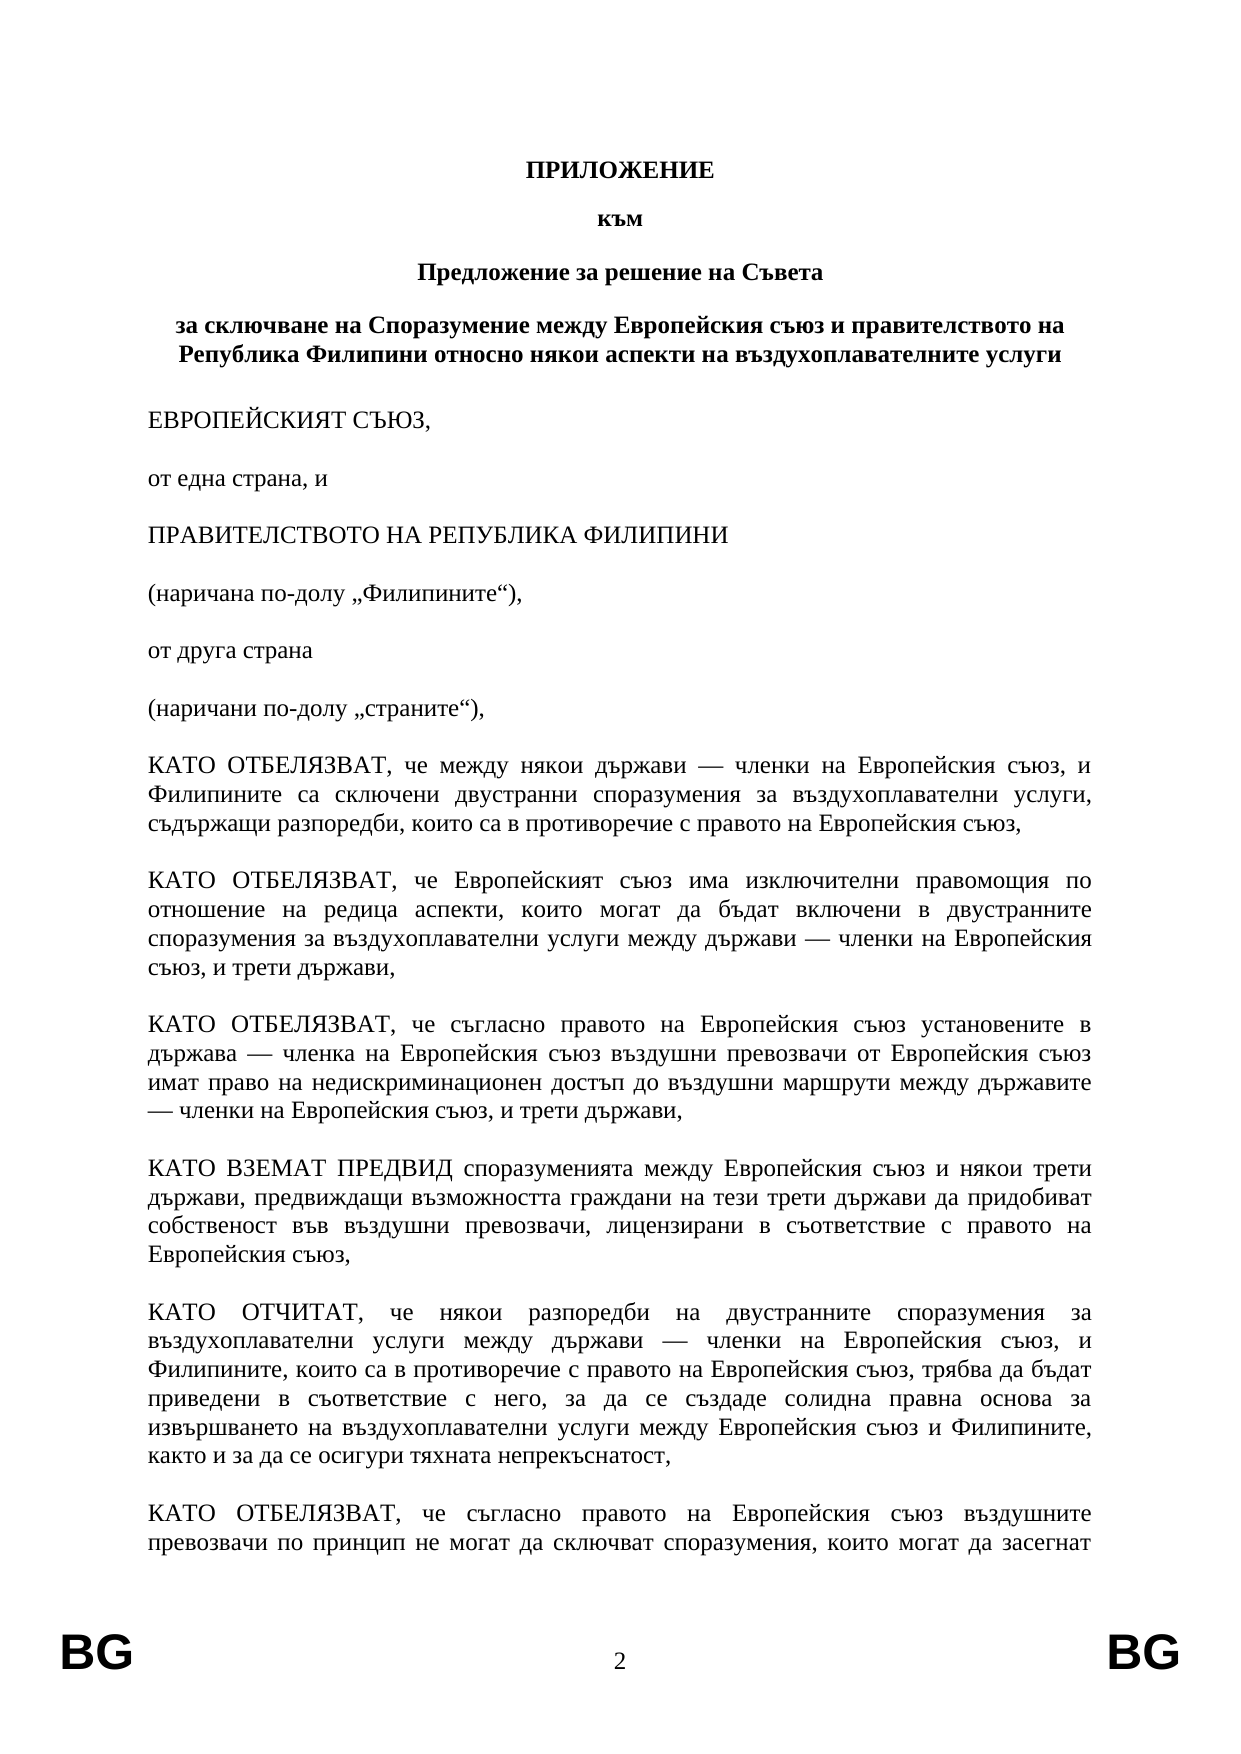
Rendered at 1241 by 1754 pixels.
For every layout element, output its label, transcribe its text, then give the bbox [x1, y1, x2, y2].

text КАТО ВЗЕМАТ ПРЕДВИД споразуменията между Европейския съюз и някои трети държави, предвиждащи възможността граждани на тези трети държави да придобиват собственост във въздушни превозвачи, лицензирани в съответствие с правото на Европейския съюз, [148, 1153, 1093, 1268]
text ЕВРОПЕЙСКИЯТ СЪЮЗ, [148, 406, 1093, 434]
text ПРАВИТЕЛСТВОТО НА РЕПУБЛИКА ФИЛИПИНИ [148, 521, 1093, 549]
text (наричани по-долу „страните“), [148, 693, 1093, 722]
text КАТО ОТБЕЛЯЗВАТ, че между някои държави — членки на Европейския съюз, и Филипините са сключени двустранни споразумения за въздухоплавателни услуги, съдържащи разпоредби, които са в противоречие с правото на Европейския съюз, [148, 751, 1093, 837]
text към [148, 203, 1093, 232]
text КАТО ОТЧИТАТ, че някои разпоредби на двустранните споразумения за въздухоплавателни услуги между държави — членки на Европейския съюз, и Филипините, които са в противоречие с правото на Европейския съюз, трябва да бъдат приведени в съответствие с него, за да се създаде солидна правна основа за извършването на въздухоплавателни услуги между Европейския съюз и Филипините, както и за да се осигури тяхната непрекъснатост, [148, 1297, 1093, 1469]
text от друга страна [148, 636, 1093, 664]
text от една страна, и [148, 463, 1093, 492]
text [148, 1498, 1093, 1556]
text за сключване на Споразумение между Европейския съюз и правителството на Република Филипини относно някои аспекти на въздухоплавателните услуги [148, 311, 1093, 368]
text (наричана по-долу „Филипините“), [148, 578, 1093, 607]
text ПРИЛОЖЕНИЕ [148, 156, 1093, 184]
text КАТО ОТБЕЛЯЗВАТ, че съгласно правото на Европейския съюз установените в държава — членка на Европейския съюз въздушни превозвачи от Европейския съюз имат право на недискриминационен достъп до въздушни маршрути между държавите — членки на Европейския съюз, и трети държави, [148, 1009, 1093, 1124]
text Предложение за решение на Съвета [148, 257, 1093, 286]
text КАТО ОТБЕЛЯЗВАТ, че Европейският съюз има изключителни правомощия по отношение на редица аспекти, които могат да бъдат включени в двустранните споразумения за въздухоплавателни услуги между държави — членки на Европейския съюз, и трети държави, [148, 866, 1093, 981]
